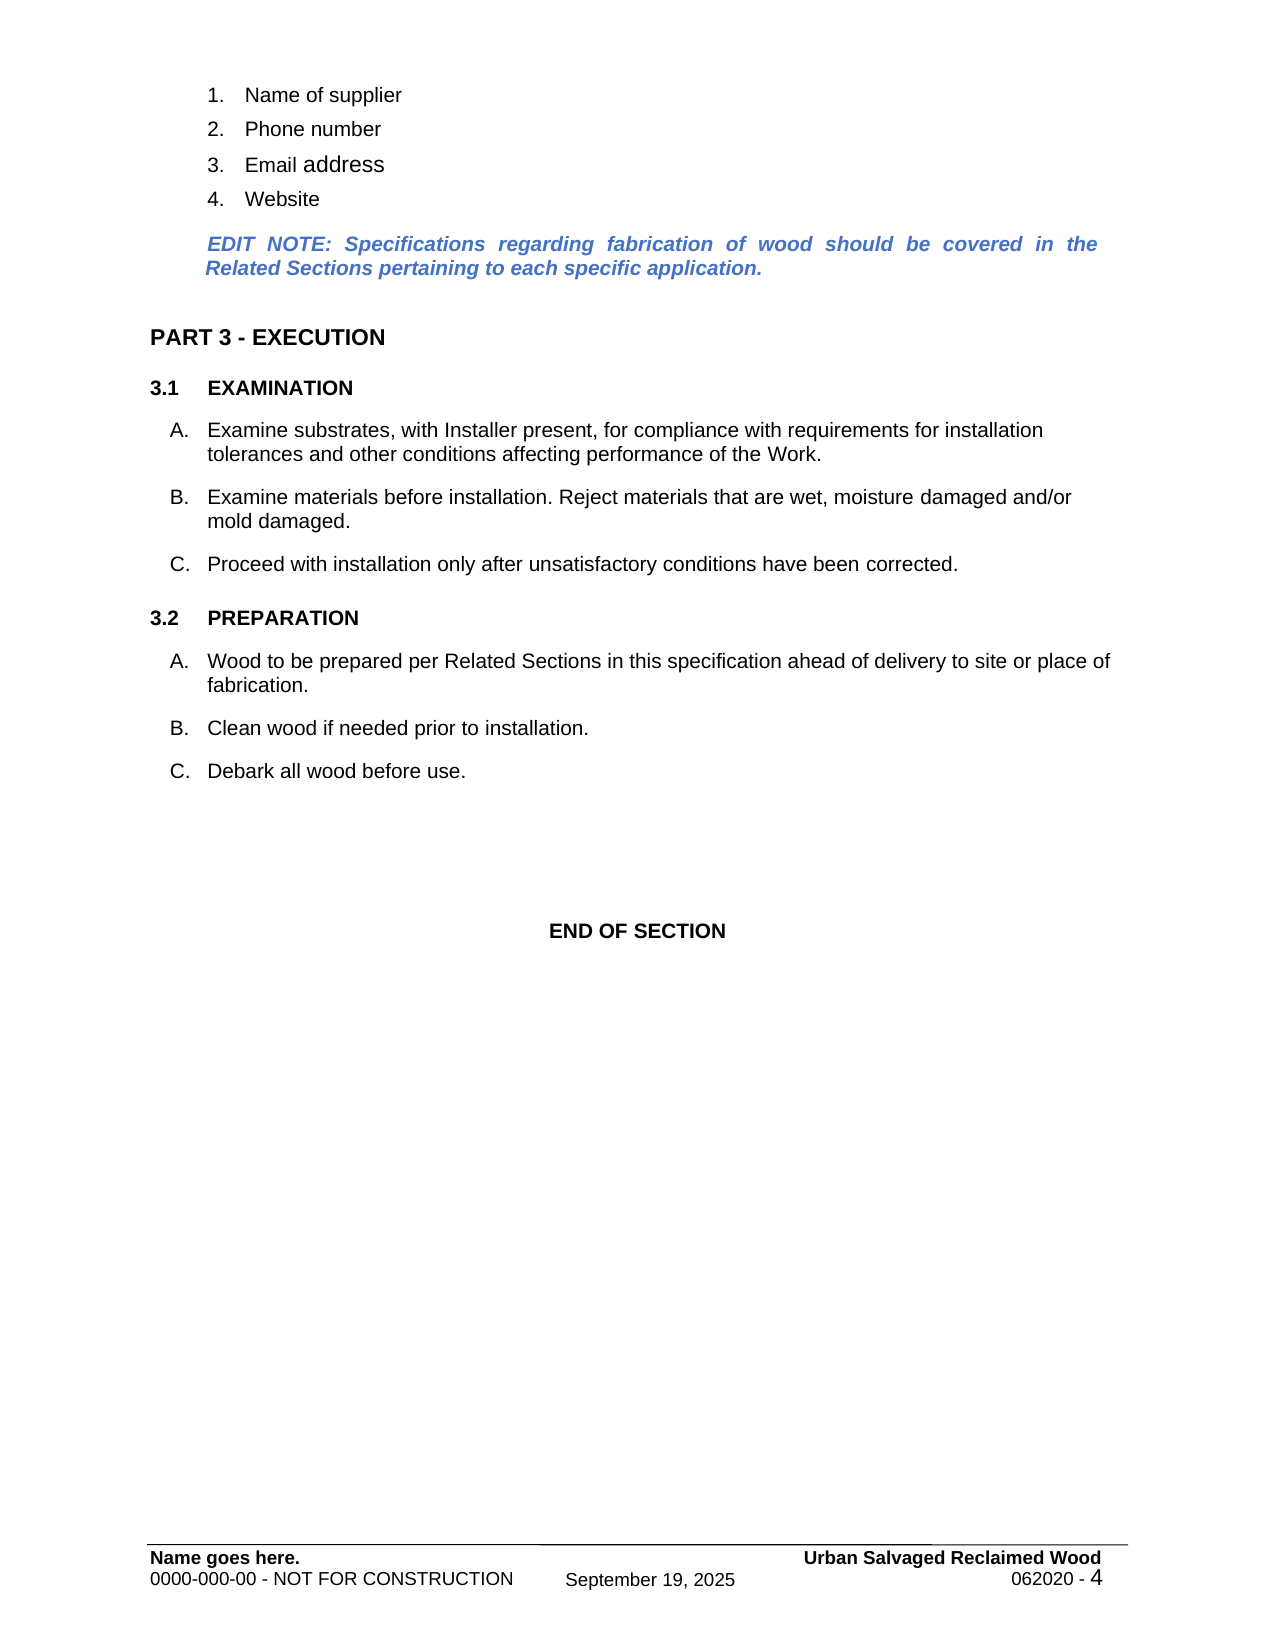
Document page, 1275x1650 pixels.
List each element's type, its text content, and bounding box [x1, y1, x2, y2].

subtitle END OF SECTION [536, 919, 739, 943]
subtitle EXAMINATION [150, 375, 1135, 399]
subtitle EDIT NOTE: Specifications regarding fabrication of wood should be covered in the Related Sections pertaining to each specific application. [205, 232, 1101, 280]
list Wood to be prepared per Related Sections in this specification ahead of delivery to site or place of fabrication. [169, 649, 1135, 697]
subtitle PREPARATION [150, 606, 1135, 630]
list Clean wood if needed prior to installation. [169, 716, 1135, 740]
list Name of supplier [207, 83, 1135, 107]
list Email address [207, 151, 1135, 177]
list Examine materials before installation. Reject materials that are wet, moisture damaged and/or mold damaged. [169, 484, 1114, 532]
list Website [207, 187, 1135, 211]
subtitle PART 3 - EXECUTION [150, 324, 1135, 350]
list Phone number [207, 117, 1135, 141]
list Examine substrates, with Installer present, for compliance with requirements for installation tolerances and other conditions affecting performance of the Work. [169, 418, 1097, 466]
list Debark all wood before use. [169, 759, 1135, 783]
list Proceed with installation only after unsatisfactory conditions have been corrected. [169, 551, 1135, 575]
